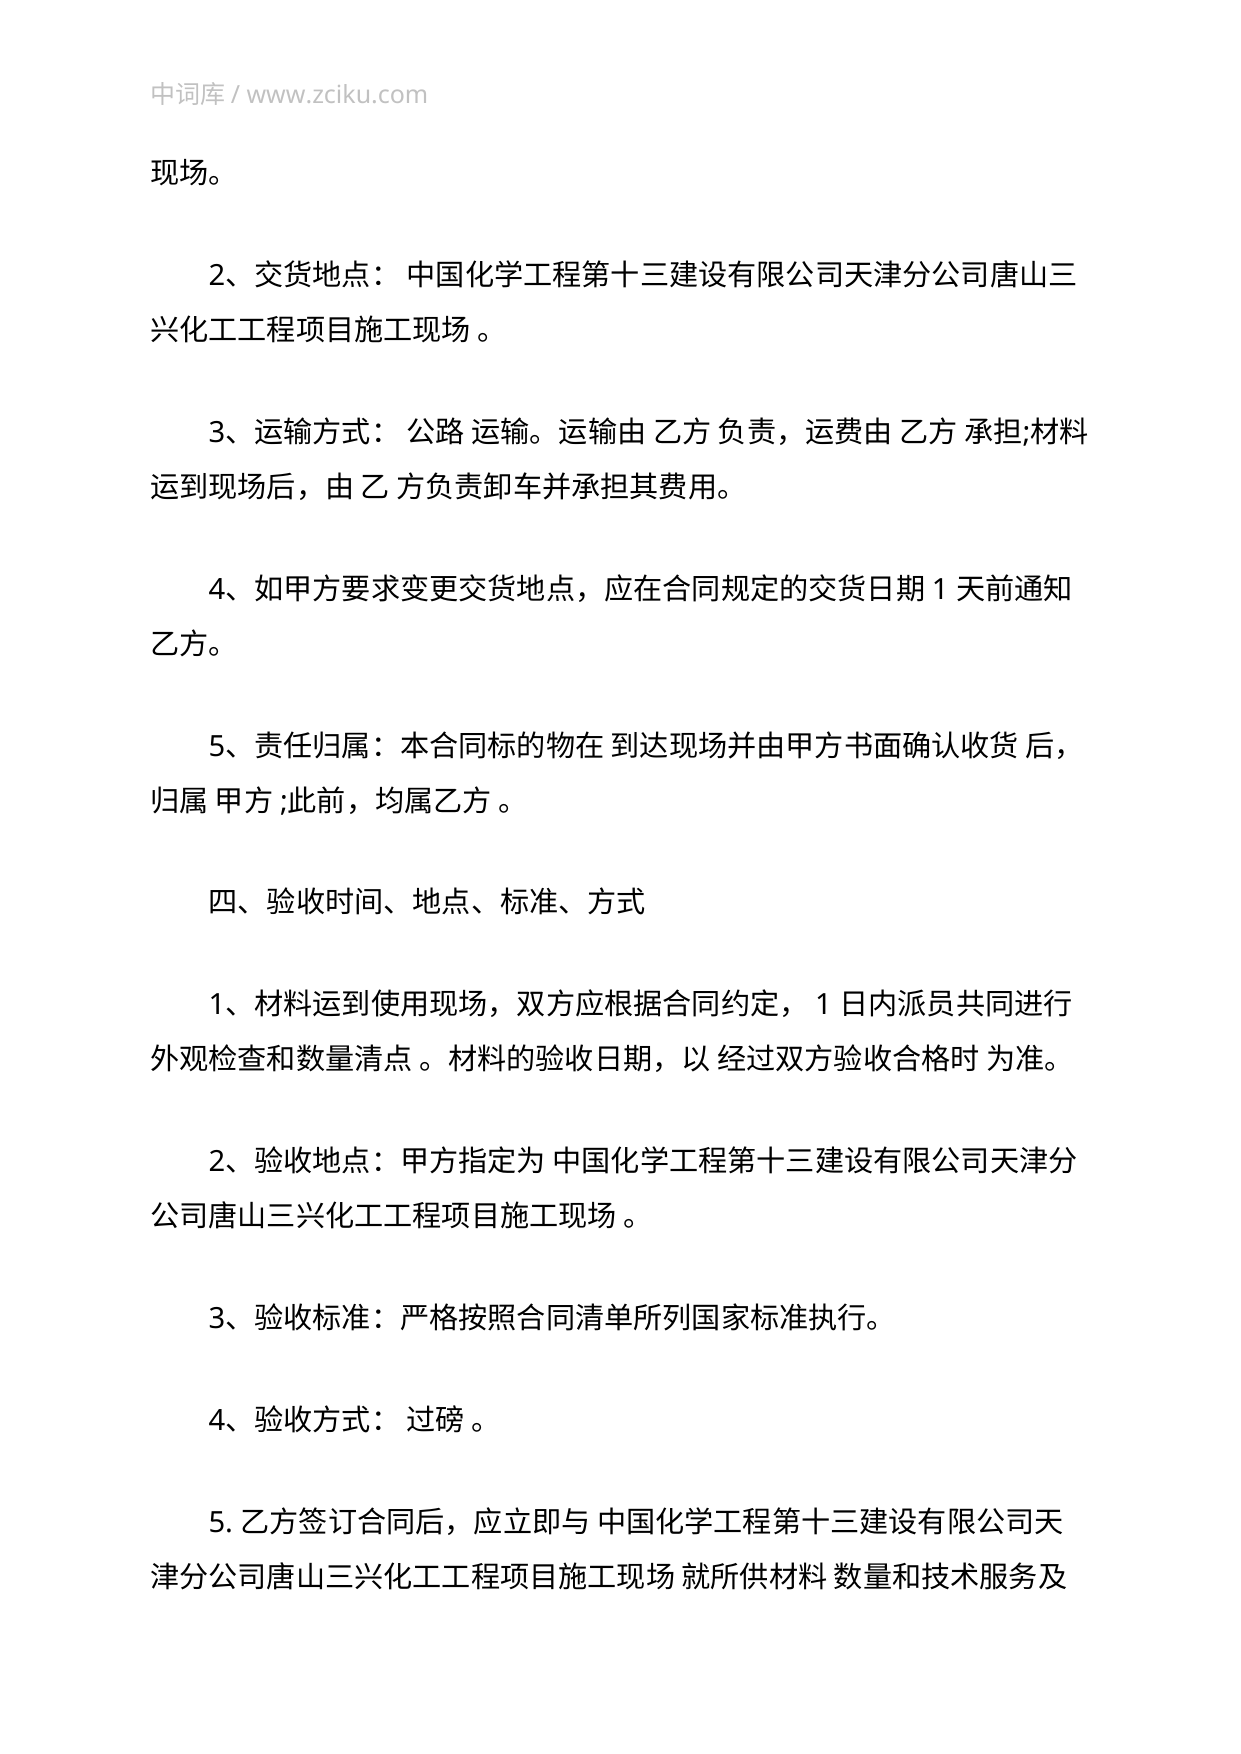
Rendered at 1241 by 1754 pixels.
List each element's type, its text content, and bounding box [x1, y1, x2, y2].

text 3、验收标准：严格按照合同清单所列国家标准执行。 [150, 1294, 1090, 1337]
text 5、责任归属：本合同标的物在 到达现场并由甲方书面确认收货 后，归属 甲方 ;此前，均属乙方 。 [150, 722, 1090, 819]
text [150, 150, 1090, 192]
text 四、验收时间、地点、标准、方式 [150, 879, 1090, 921]
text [150, 1498, 1090, 1596]
text 4、验收方式： 过磅 。 [150, 1396, 1090, 1439]
text 2、验收地点：甲方指定为 中国化学工程第十三建设有限公司天津分公司唐山三兴化工工程项目施工现场 。 [150, 1138, 1090, 1235]
text 3、运输方式： 公路 运输。运输由 乙方 负责，运费由 乙方 承担;材料运到现场后，由 乙 方负责卸车并承担其费用。 [150, 408, 1090, 506]
text 2、交货地点： 中国化学工程第十三建设有限公司天津分公司唐山三兴化工工程项目施工现场 。 [150, 252, 1090, 349]
text 4、如甲方要求变更交货地点，应在合同规定的交货日期 1 天前通知乙方。 [150, 565, 1090, 663]
text 1、材料运到使用现场，双方应根据合同约定， 1 日内派员共同进行 外观检查和数量清点 。材料的验收日期，以 经过双方验收合格时 为准。 [150, 981, 1090, 1078]
